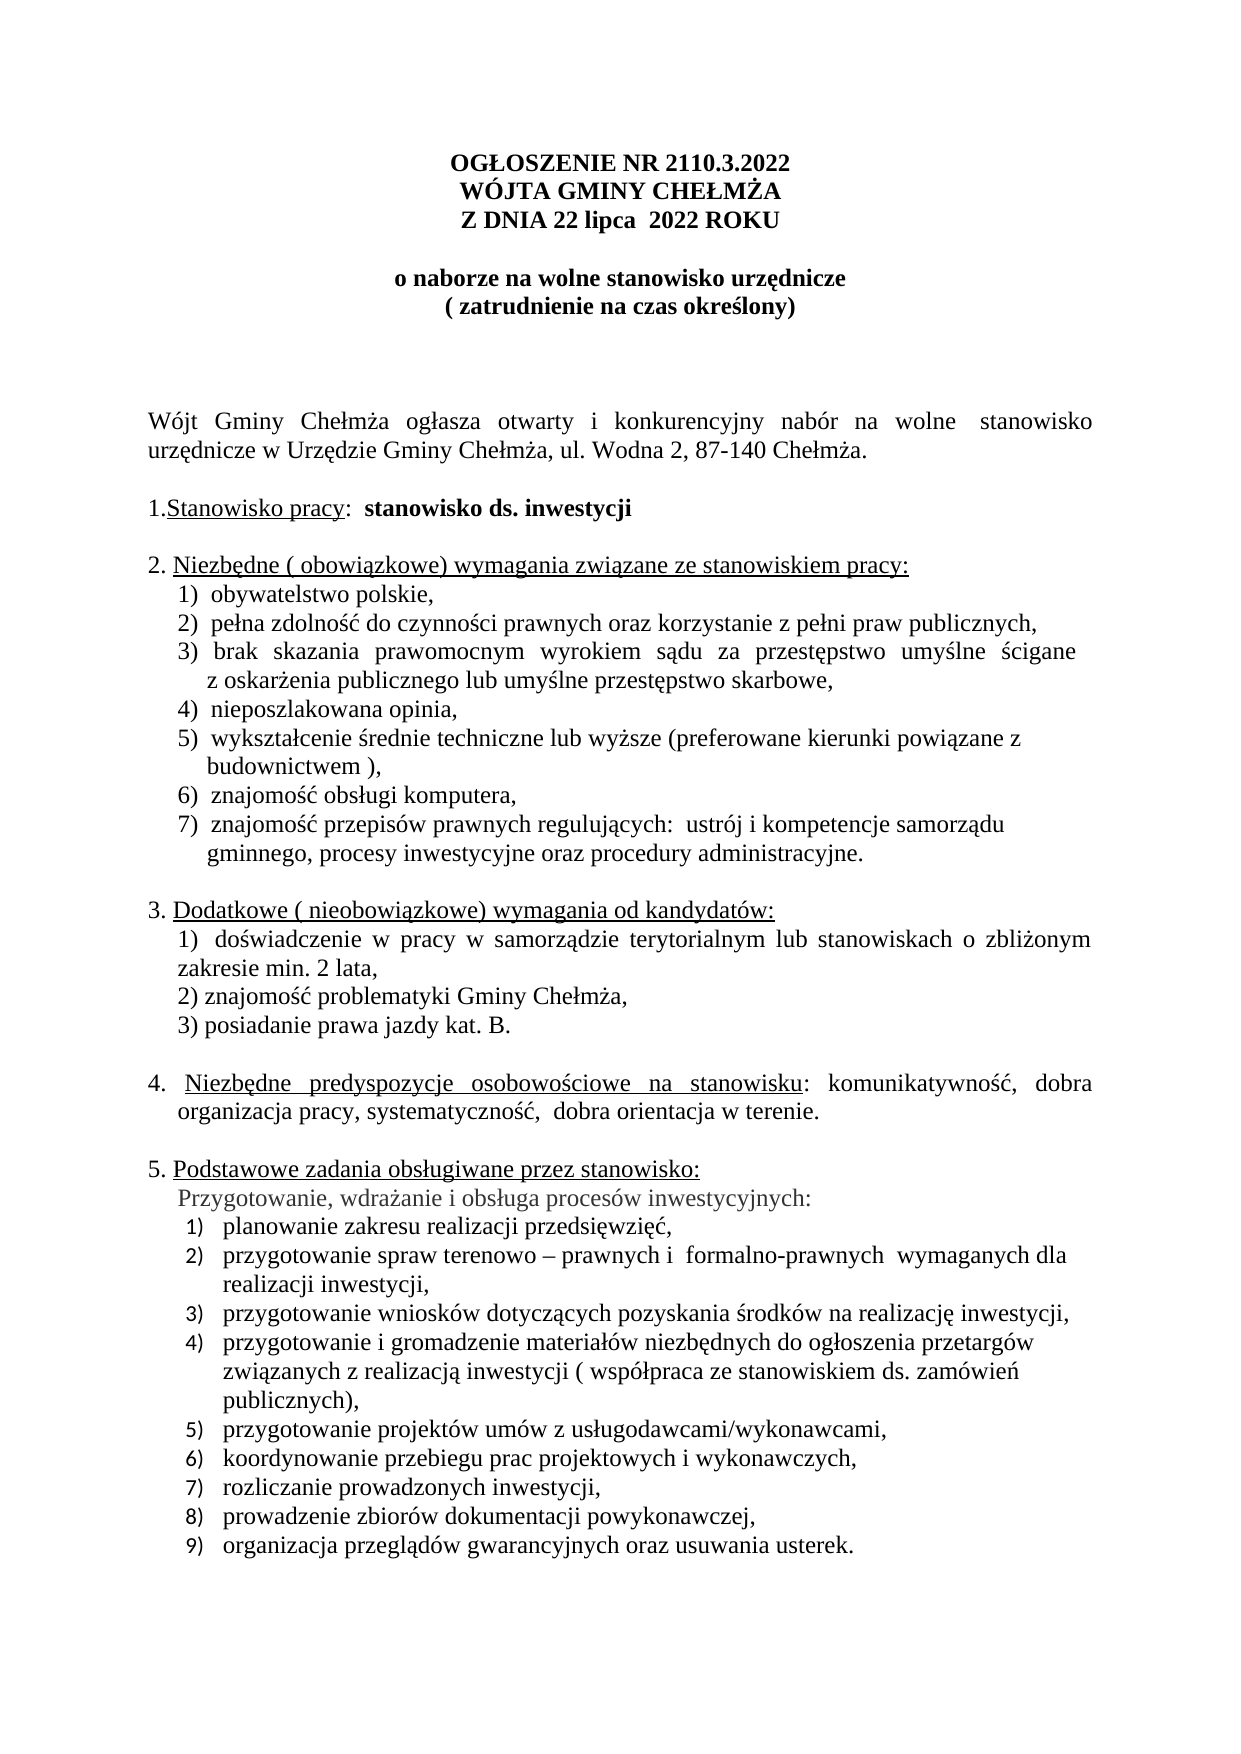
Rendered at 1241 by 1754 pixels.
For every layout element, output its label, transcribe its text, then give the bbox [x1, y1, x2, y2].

text o naborze na wolne stanowisko urzędnicze [148, 234, 1093, 291]
text 3) brak skazania prawomocnym wyrokiem sądu za przestępstwo umyślne ścigane z oskarżenia publicznego lub umyślne przestępstwo skarbowe, [177, 636, 1093, 694]
text 6) znajomość obsługi komputera, [177, 780, 1093, 809]
text 4) nieposzlakowana opinia, [177, 694, 1093, 723]
text Przygotowanie, wdrażanie i obsługa procesów inwestycyjnych: [177, 1183, 1093, 1211]
text 7) znajomość przepisów prawnych regulujących: ustrój i kompetencje samorządu gminnego, procesy inwestycyjne oraz procedury administracyjne. [177, 809, 1093, 866]
text 5) wykształcenie średnie techniczne lub wyższe (preferowane kierunki powiązane z budownictwem ), [177, 723, 1093, 780]
list prowadzenie zbiorów dokumentacji powykonawczej, [185, 1501, 1093, 1530]
text 5. Podstawowe zadania obsługiwane przez stanowisko: [148, 1154, 1093, 1183]
text 2) pełna zdolność do czynności prawnych oraz korzystanie z pełni praw publicznych, [177, 608, 1093, 636]
text 1) doświadczenie w pracy w samorządzie terytorialnym lub stanowiskach o zbliżonym zakresie min. 2 lata, [177, 924, 1093, 981]
text ( zatrudnienie na czas określony) [148, 291, 1093, 320]
list przygotowanie projektów umów z usługodawcami/wykonawcami, [185, 1414, 1093, 1443]
list planowanie zakresu realizacji przedsięwzięć, [185, 1211, 1093, 1240]
list koordynowanie przebiegu prac projektowych i wykonawczych, [185, 1443, 1093, 1472]
text 1.Stanowisko pracy: stanowisko ds. inwestycji [148, 464, 1093, 521]
text 2. Niezbędne ( obowiązkowe) wymagania związane ze stanowiskiem pracy: [148, 521, 1093, 579]
text 1) obywatelstwo polskie, [177, 579, 1093, 608]
text 3. Dodatkowe ( nieobowiązkowe) wymagania od kandydatów: [148, 895, 1093, 924]
text Wójt Gminy Chełmża ogłasza otwarty i konkurencyjny nabór na wolne stanowisko urzędnicze w Urzędzie Gminy Chełmża, ul. Wodna 2, 87-140 Chełmża. [148, 406, 1093, 464]
list przygotowanie i gromadzenie materiałów niezbędnych do ogłoszenia przetargów związanych z realizacją inwestycji ( współpraca ze stanowiskiem ds. zamówień publicznych), [185, 1327, 1093, 1414]
text 2) znajomość problematyki Gminy Chełmża, [177, 981, 1093, 1010]
text 3) posiadanie prawa jazdy kat. B. [177, 1010, 1093, 1039]
text OGŁOSZENIE NR 2110.3.2022 WÓJTA GMINY CHEŁMŻA Z DNIA 22 lipca 2022 ROKU [148, 148, 1093, 234]
list organizacja przeglądów gwarancyjnych oraz usuwania usterek. [185, 1530, 1093, 1559]
list rozliczanie prowadzonych inwestycji, [185, 1472, 1093, 1501]
text 4. Niezbędne predyspozycje osobowościowe na stanowisku: komunikatywność, dobra organizacja pracy, systematyczność, dobra orientacja w terenie. [148, 1068, 1093, 1125]
list przygotowanie wniosków dotyczących pozyskania środków na realizację inwestycji, [185, 1298, 1093, 1327]
list przygotowanie spraw terenowo – prawnych i formalno-prawnych wymaganych dla realizacji inwestycji, [185, 1240, 1093, 1298]
